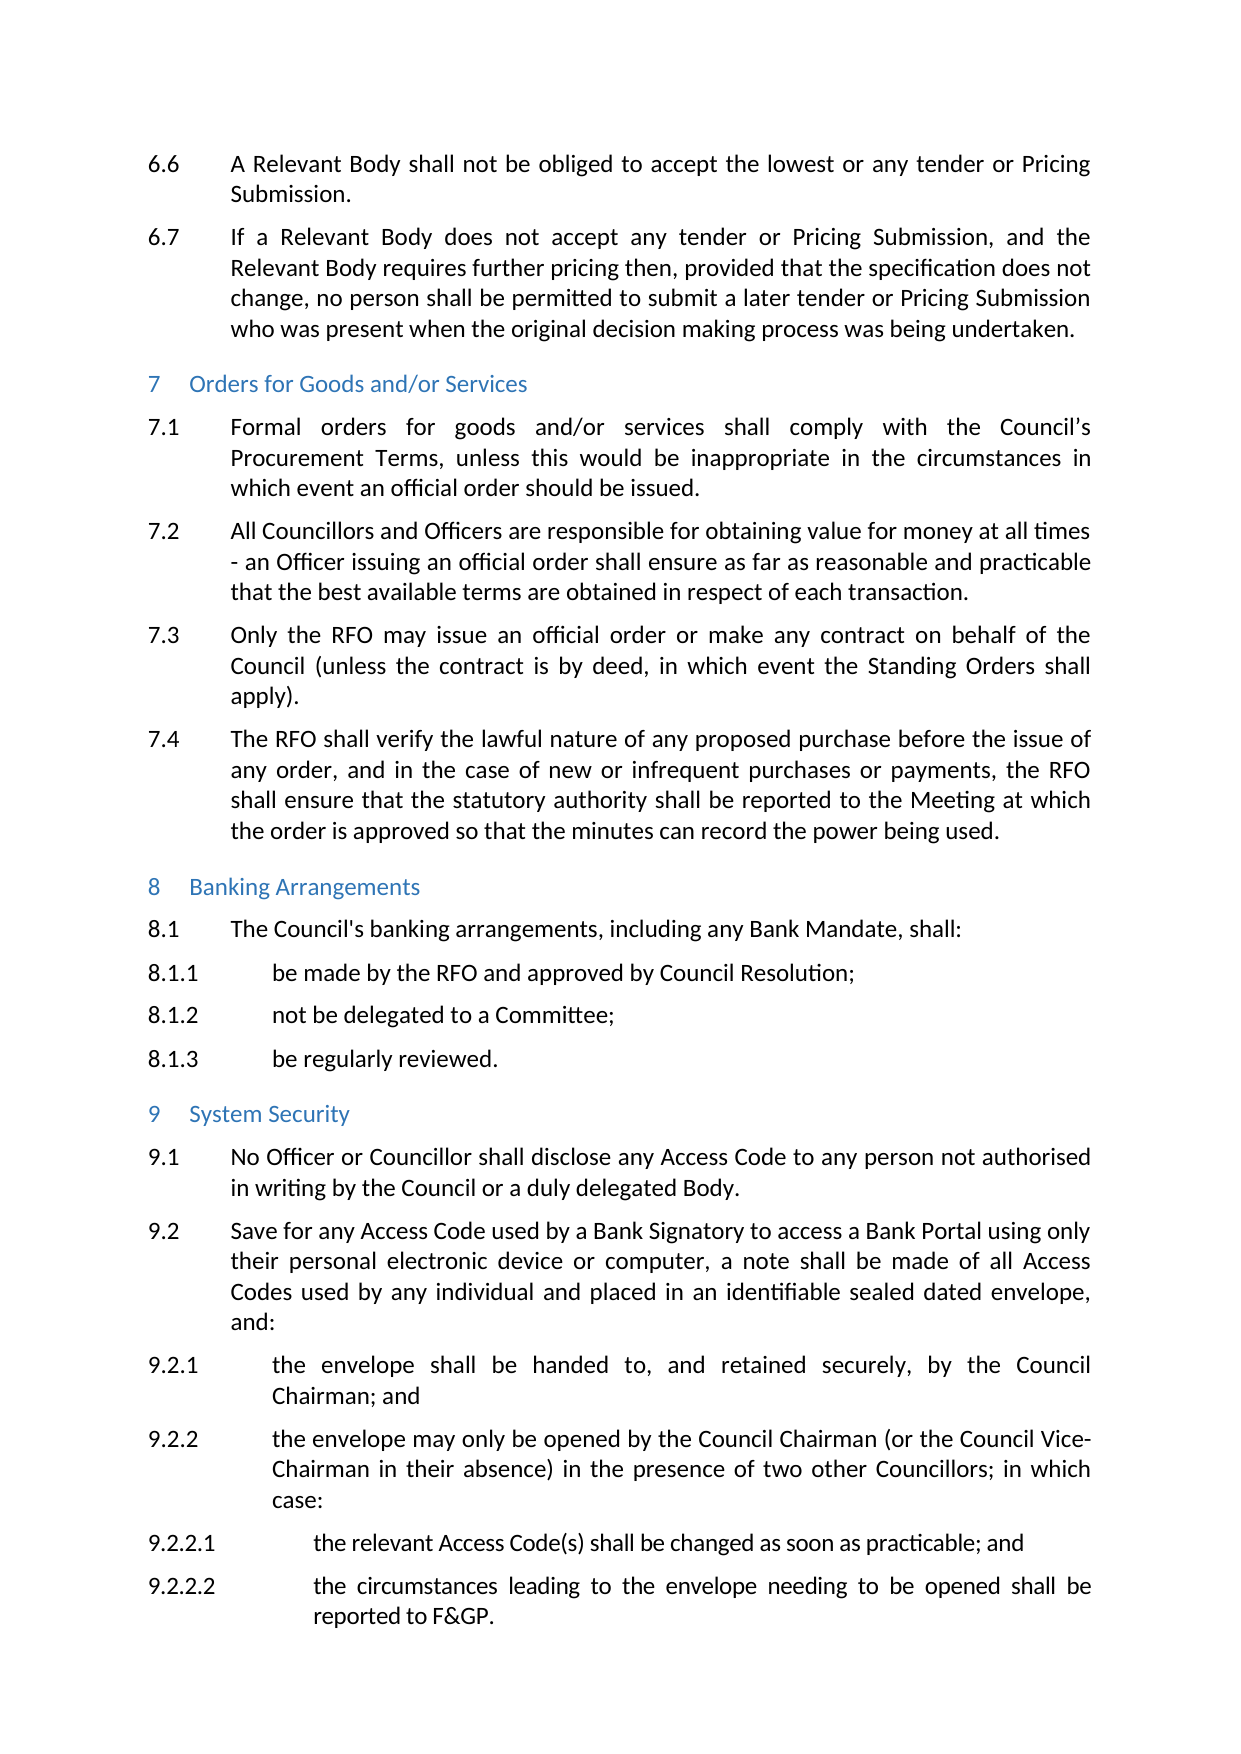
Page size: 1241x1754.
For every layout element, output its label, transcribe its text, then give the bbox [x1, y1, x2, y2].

text be made by the RFO and approved by Council Resolution; [148, 957, 1092, 987]
text the relevant Access Code(s) shall be changed as soon as practicable; and [148, 1527, 1092, 1557]
text Formal orders for goods and/or services shall comply with the Council’s Procurement Terms, unless this would be inappropriate in the circumstances in which event an official order should be issued. [148, 411, 1092, 503]
text All Councillors and Officers are responsible for obtaining value for money at all times - an Officer issuing an official order shall ensure as far as reasonable and practicable that the best available terms are obtained in respect of each transaction. [148, 515, 1092, 607]
text No Officer or Councillor shall disclose any Access Code to any person not authorised in writing by the Council or a duly delegated Body. [148, 1141, 1092, 1202]
text Save for any Access Code used by a Bank Signatory to access a Bank Portal using only their personal electronic device or computer, a note shall be made of all Access Codes used by any individual and placed in an identifiable sealed dated envelope, and: [148, 1215, 1092, 1337]
text The Council's banking arrangements, including any Bank Mandate, shall: [148, 914, 1092, 944]
text Orders for Goods and/or Services [148, 368, 1092, 399]
text System Security [148, 1098, 1092, 1129]
text Banking Arrangements [148, 871, 1092, 901]
text the envelope may only be opened by the Council Chairman (or the Council Vice-Chairman in their absence) in the presence of two other Councillors; in which case: [148, 1423, 1092, 1514]
text Only the RFO may issue an official order or make any contract on behalf of the Council (unless the contract is by deed, in which event the Standing Orders shall apply). [148, 619, 1092, 711]
text The RFO shall verify the lawful nature of any proposed purchase before the issue of any order, and in the case of new or infrequent purchases or payments, the RFO shall ensure that the statutory authority shall be reported to the Meeting at which the order is approved so that the minutes can record the power being used. [148, 723, 1092, 846]
text A Relevant Body shall not be obliged to accept the lowest or any tender or Pricing Submission. [148, 148, 1092, 209]
text the envelope shall be handed to, and retained securely, by the Council Chairman; and [148, 1349, 1092, 1410]
text not be delegated to a Committee; [148, 1000, 1092, 1030]
text be regularly reviewed. [148, 1043, 1092, 1073]
text If a Relevant Body does not accept any tender or Pricing Submission, and the Relevant Body requires further pricing then, provided that the specification does not change, no person shall be permitted to submit a later tender or Pricing Submission who was present when the original decision making process was being undertaken. [148, 221, 1092, 343]
text the circumstances leading to the envelope needing to be opened shall be reported to F&GP. [148, 1570, 1092, 1631]
